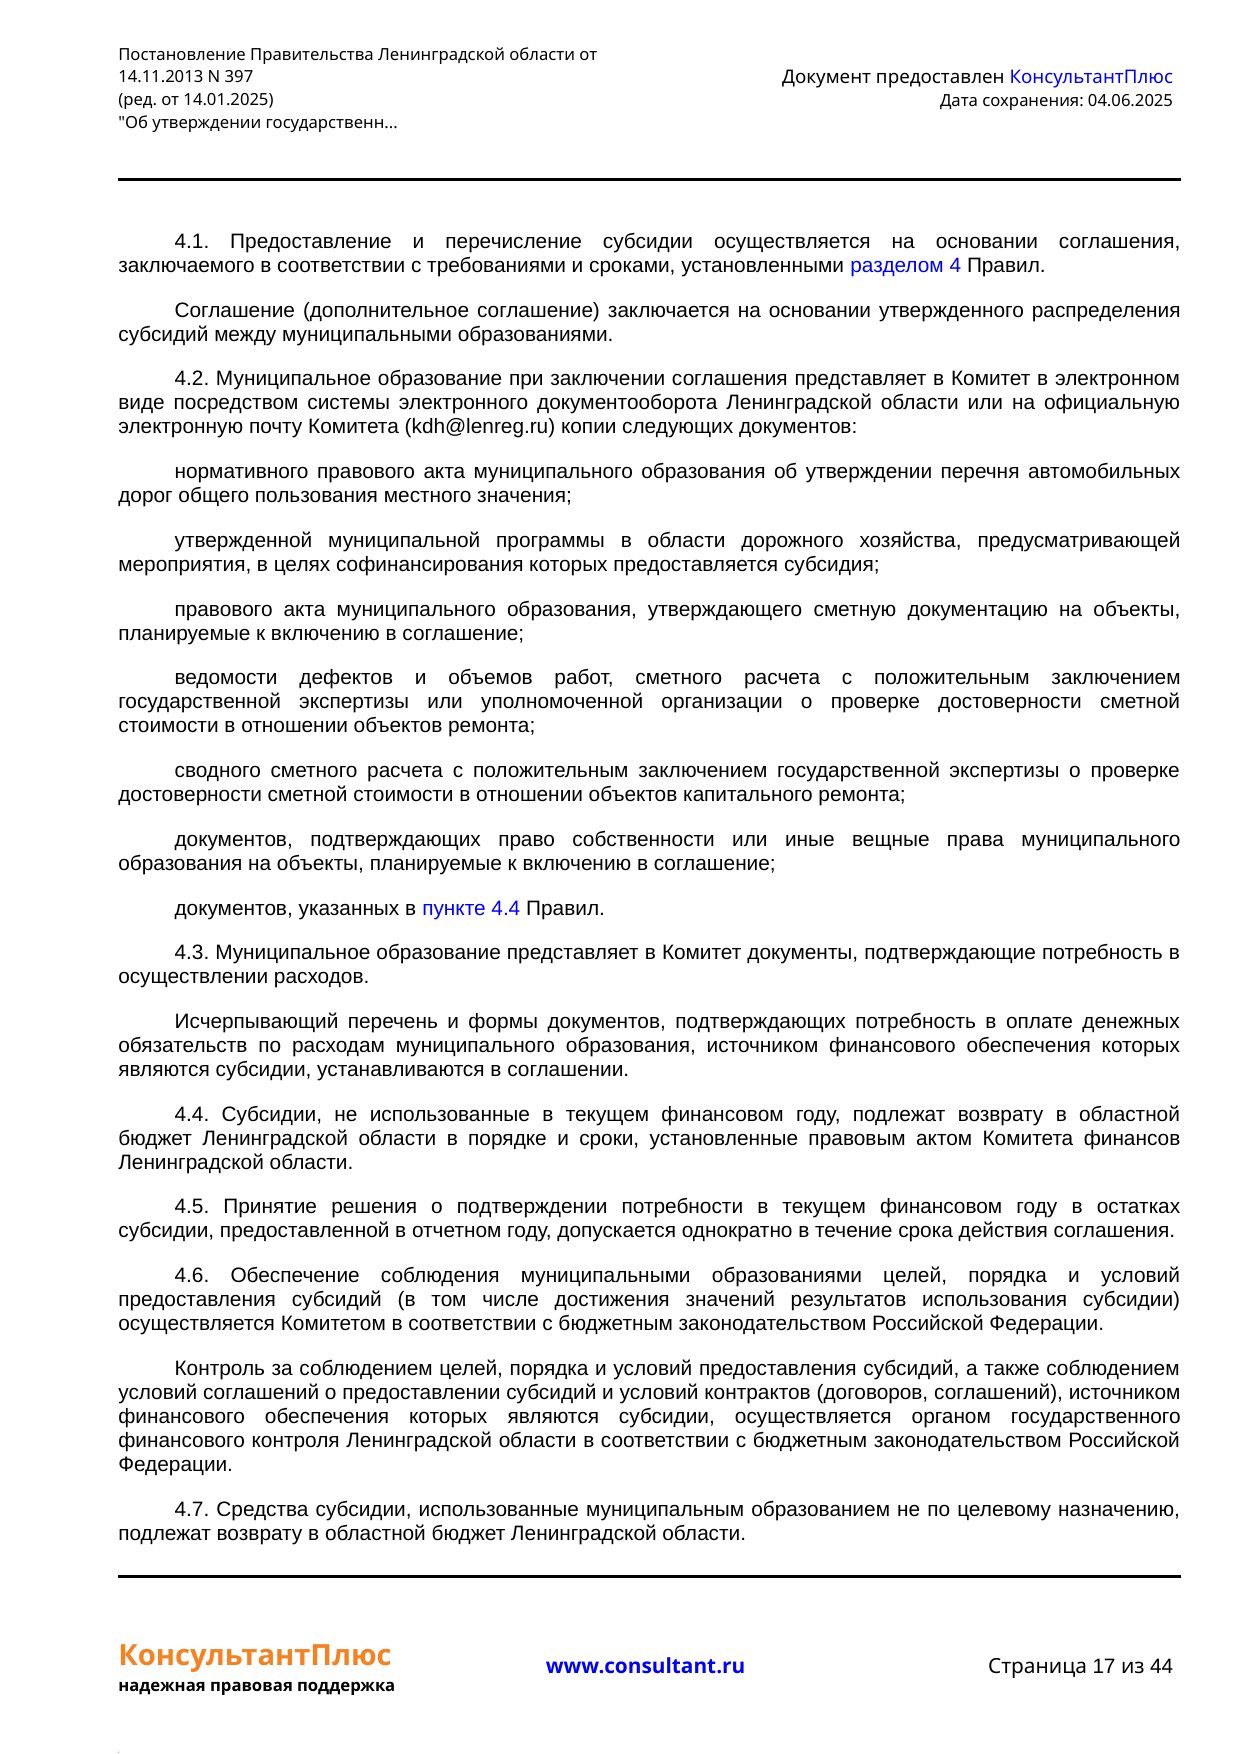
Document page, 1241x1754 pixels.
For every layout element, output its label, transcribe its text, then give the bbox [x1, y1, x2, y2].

text 4.2. Муниципальное образование при заключении соглашения представляет в Комитет в электронном виде посредством системы электронного документооборота Ленинградской области или на официальную электронную почту Комитета (kdh@lenreg.ru) копии следующих документов: [118, 366, 1181, 438]
text сводного сметного расчета с положительным заключением государственной экспертизы о проверке достоверности сметной стоимости в отношении объектов капитального ремонта; [118, 758, 1181, 806]
text 4.7. Средства субсидии, использованные муниципальным образованием не по целевому назначению, подлежат возврату в областной бюджет Ленинградской области. [118, 1496, 1181, 1544]
text нормативного правового акта муниципального образования об утверждении перечня автомобильных дорог общего пользования местного значения; [118, 459, 1181, 507]
text Соглашение (дополнительное соглашение) заключается на основании утвержденного распределения субсидий между муниципальными образованиями. [118, 297, 1181, 345]
text 4.6. Обеспечение соблюдения муниципальными образованиями целей, порядка и условий предоставления субсидий (в том числе достижения значений результатов использования субсидии) осуществляется Комитетом в соответствии с бюджетным законодательством Российской Федерации. [118, 1263, 1181, 1335]
text 4.4. Субсидии, не использованные в текущем финансовом году, подлежат возврату в областной бюджет Ленинградской области в порядке и сроки, установленные правовым актом Комитета финансов Ленинградской области. [118, 1102, 1181, 1173]
text правового акта муниципального образования, утверждающего сметную документацию на объекты, планируемые к включению в соглашение; [118, 596, 1181, 644]
text ведомости дефектов и объемов работ, сметного расчета с положительным заключением государственной экспертизы или уполномоченной организации о проверке достоверности сметной стоимости в отношении объектов ремонта; [118, 665, 1181, 737]
text 4.5. Принятие решения о подтверждении потребности в текущем финансовом году в остатках субсидии, предоставленной в отчетном году, допускается однократно в течение срока действия соглашения. [118, 1194, 1181, 1242]
text Контроль за соблюдением целей, порядка и условий предоставления субсидий, а также соблюдением условий соглашений о предоставлении субсидий и условий контрактов (договоров, соглашений), источником финансового обеспечения которых являются субсидии, осуществляется органом государственного финансового контроля Ленинградской области в соответствии с бюджетным законодательством Российской Федерации. [118, 1356, 1181, 1476]
text 4.1. Предоставление и перечисление субсидии осуществляется на основании соглашения, заключаемого в соответствии с требованиями и сроками, установленными разделом 4 Правил. [118, 229, 1181, 277]
text утвержденной муниципальной программы в области дорожного хозяйства, предусматривающей мероприятия, в целях софинансирования которых предоставляется субсидия; [118, 528, 1181, 576]
text Исчерпывающий перечень и формы документов, подтверждающих потребность в оплате денежных обязательств по расходам муниципального образования, источником финансового обеспечения которых являются субсидии, устанавливаются в соглашении. [118, 1009, 1181, 1081]
text 4.3. Муниципальное образование представляет в Комитет документы, подтверждающие потребность в осуществлении расходов. [118, 940, 1181, 988]
text документов, подтверждающих право собственности или иные вещные права муниципального образования на объекты, планируемые к включению в соглашение; [118, 827, 1181, 874]
text документов, указанных в пункте 4.4 Правил. [118, 895, 1181, 919]
